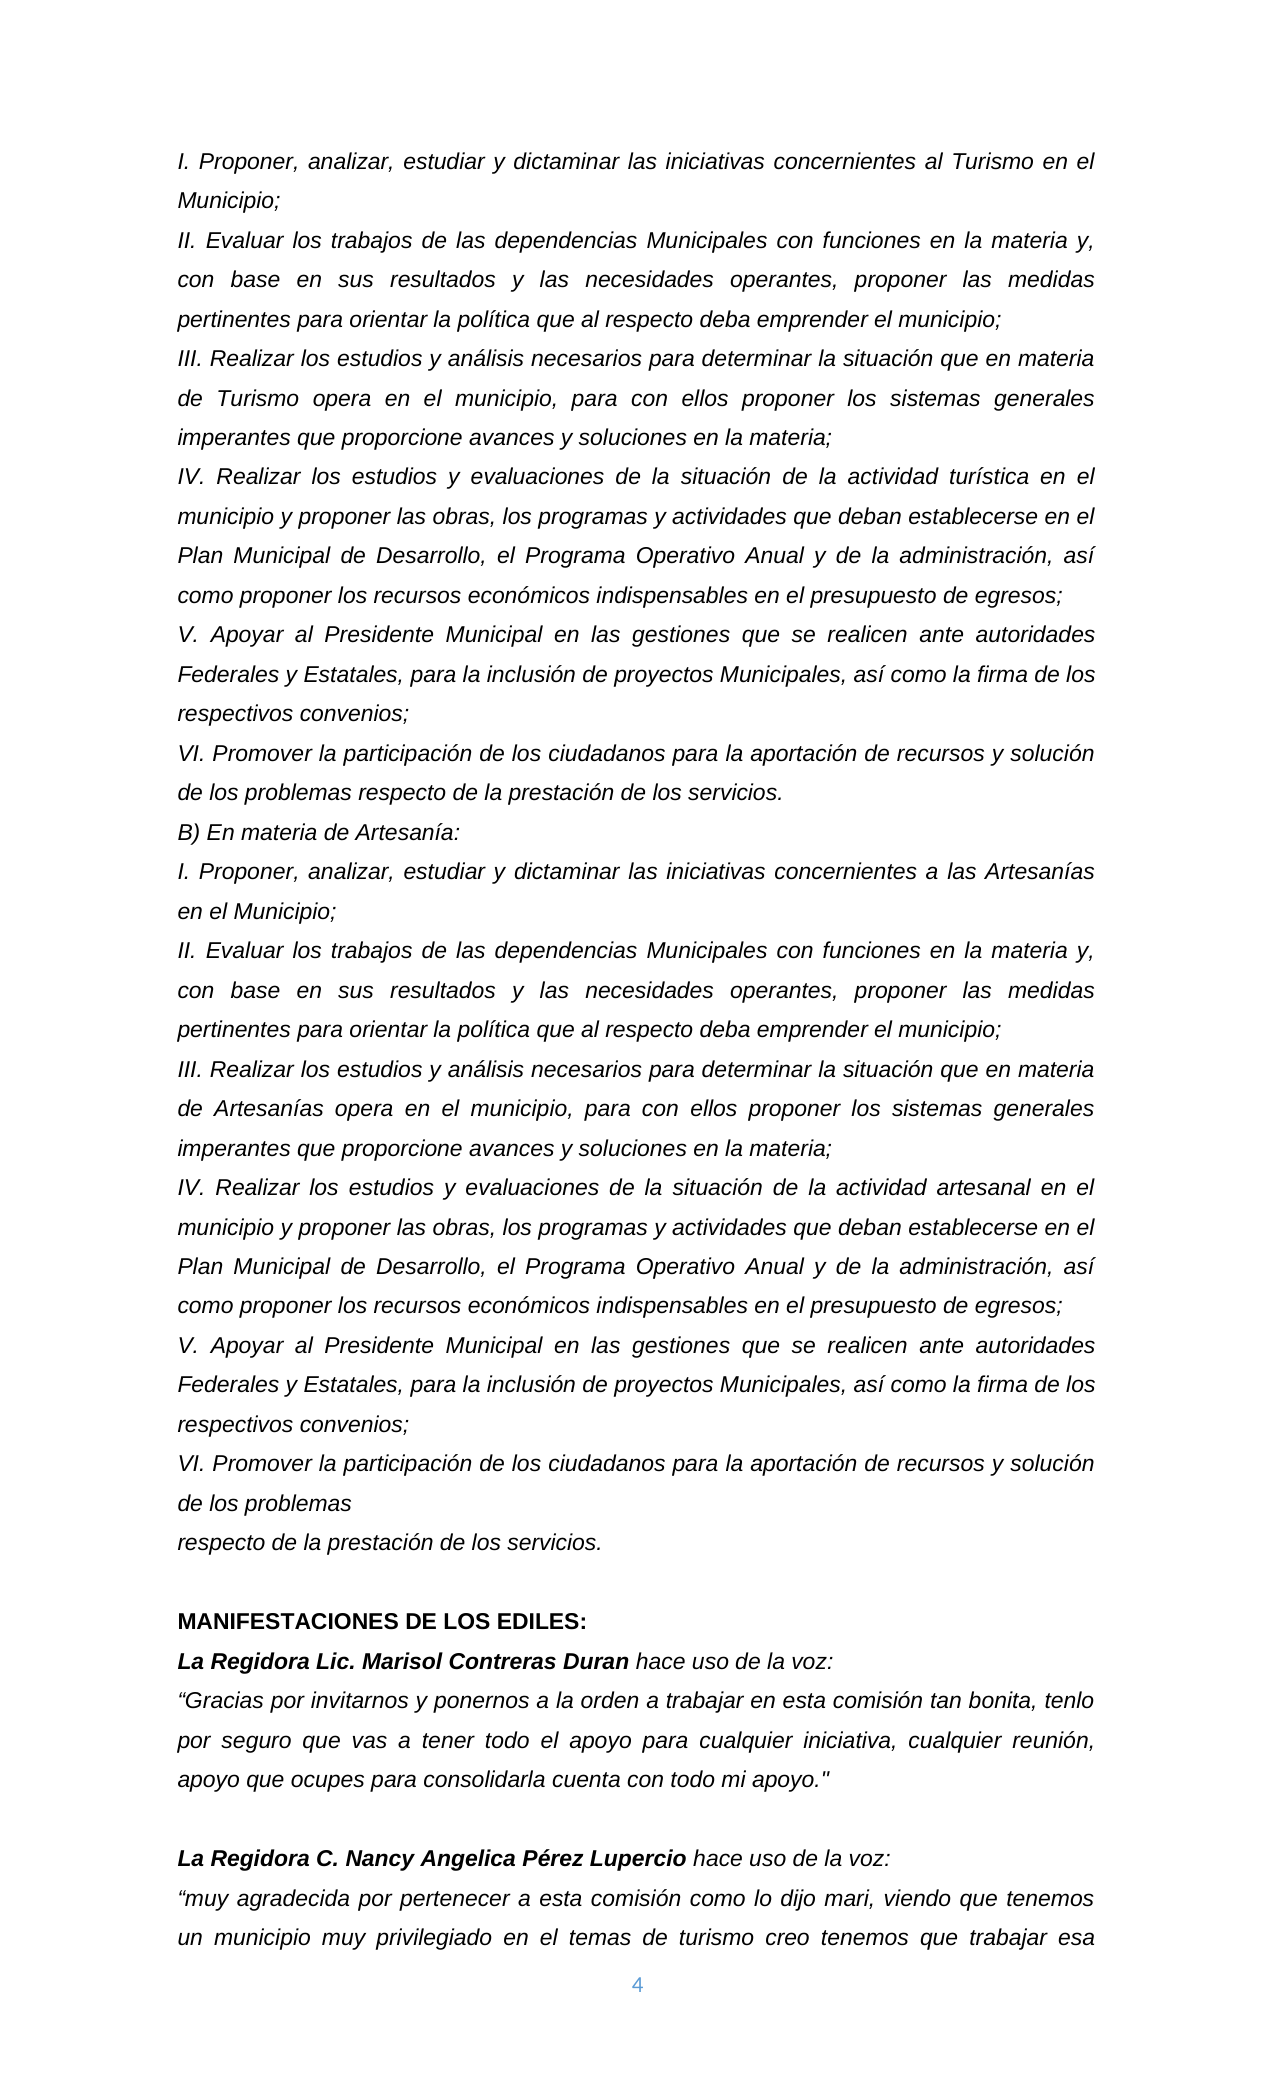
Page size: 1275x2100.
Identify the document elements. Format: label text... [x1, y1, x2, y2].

text II. Evaluar los trabajos de las dependencias Municipales con funciones en la materia y, con base en sus resultados y las necesidades operantes, proponer las medidas pertinentes para orientar la política que al respecto deba emprender el municipio; [177, 937, 1098, 1042]
text III. Realizar los estudios y análisis necesarios para determinar la situación que en materia de Artesanías opera en el municipio, para con ellos proponer los sistemas generales imperantes que proporcione avances y soluciones en la materia; [177, 1056, 1098, 1161]
text IV. Realizar los estudios y evaluaciones de la situación de la actividad artesanal en el municipio y proponer las obras, los programas y actividades que deban establecerse en el Plan Municipal de Desarrollo, el Programa Operativo Anual y de la administración, así como proponer los recursos económicos indispensables en el presupuesto de egresos; [177, 1174, 1098, 1319]
text II. Evaluar los trabajos de las dependencias Municipales con funciones en la materia y, con base en sus resultados y las necesidades operantes, proponer las medidas pertinentes para orientar la política que al respecto deba emprender el municipio; [177, 227, 1098, 332]
text “Gracias por invitarnos y ponernos a la orden a trabajar en esta comisión tan bonita, tenlo por seguro que vas a tener todo el apoyo para cualquier iniciativa, cualquier reunión, apoyo que ocupes para consolidarla cuenta con todo mi apoyo." [177, 1687, 1098, 1793]
text VI. Promover la participación de los ciudadanos para la aportación de recursos y solución de los problemas respecto de la prestación de los servicios. [177, 740, 1098, 806]
text V. Apoyar al Presidente Municipal en las gestiones que se realicen ante autoridades Federales y Estatales, para la inclusión de proyectos Municipales, así como la firma de los respectivos convenios; [177, 621, 1098, 727]
text MANIFESTACIONES DE LOS EDILES: [177, 1608, 1098, 1635]
text La Regidora Lic. Marisol Contreras Duran hace uso de la voz: [177, 1648, 1098, 1674]
text IV. Realizar los estudios y evaluaciones de la situación de la actividad turística en el municipio y proponer las obras, los programas y actividades que deban establecerse en el Plan Municipal de Desarrollo, el Programa Operativo Anual y de la administración, así como proponer los recursos económicos indispensables en el presupuesto de egresos; [177, 463, 1098, 608]
text B) En materia de Artesanía: [177, 819, 1098, 845]
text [177, 1885, 1098, 1951]
text I. Proponer, analizar, estudiar y dictaminar las iniciativas concernientes a las Artesanías en el Municipio; [177, 858, 1098, 924]
text VI. Promover la participación de los ciudadanos para la aportación de recursos y solución de los problemas [177, 1450, 1098, 1516]
text La Regidora C. Nancy Angelica Pérez Lupercio hace uso de la voz: [177, 1845, 1098, 1872]
text III. Realizar los estudios y análisis necesarios para determinar la situación que en materia de Turismo opera en el municipio, para con ellos proponer los sistemas generales imperantes que proporcione avances y soluciones en la materia; [177, 345, 1098, 450]
text respecto de la prestación de los servicios. [177, 1529, 1098, 1556]
text I. Proponer, analizar, estudiar y dictaminar las iniciativas concernientes al Turismo en el Municipio; [177, 148, 1098, 213]
text V. Apoyar al Presidente Municipal en las gestiones que se realicen ante autoridades Federales y Estatales, para la inclusión de proyectos Municipales, así como la firma de los respectivos convenios; [177, 1332, 1098, 1437]
